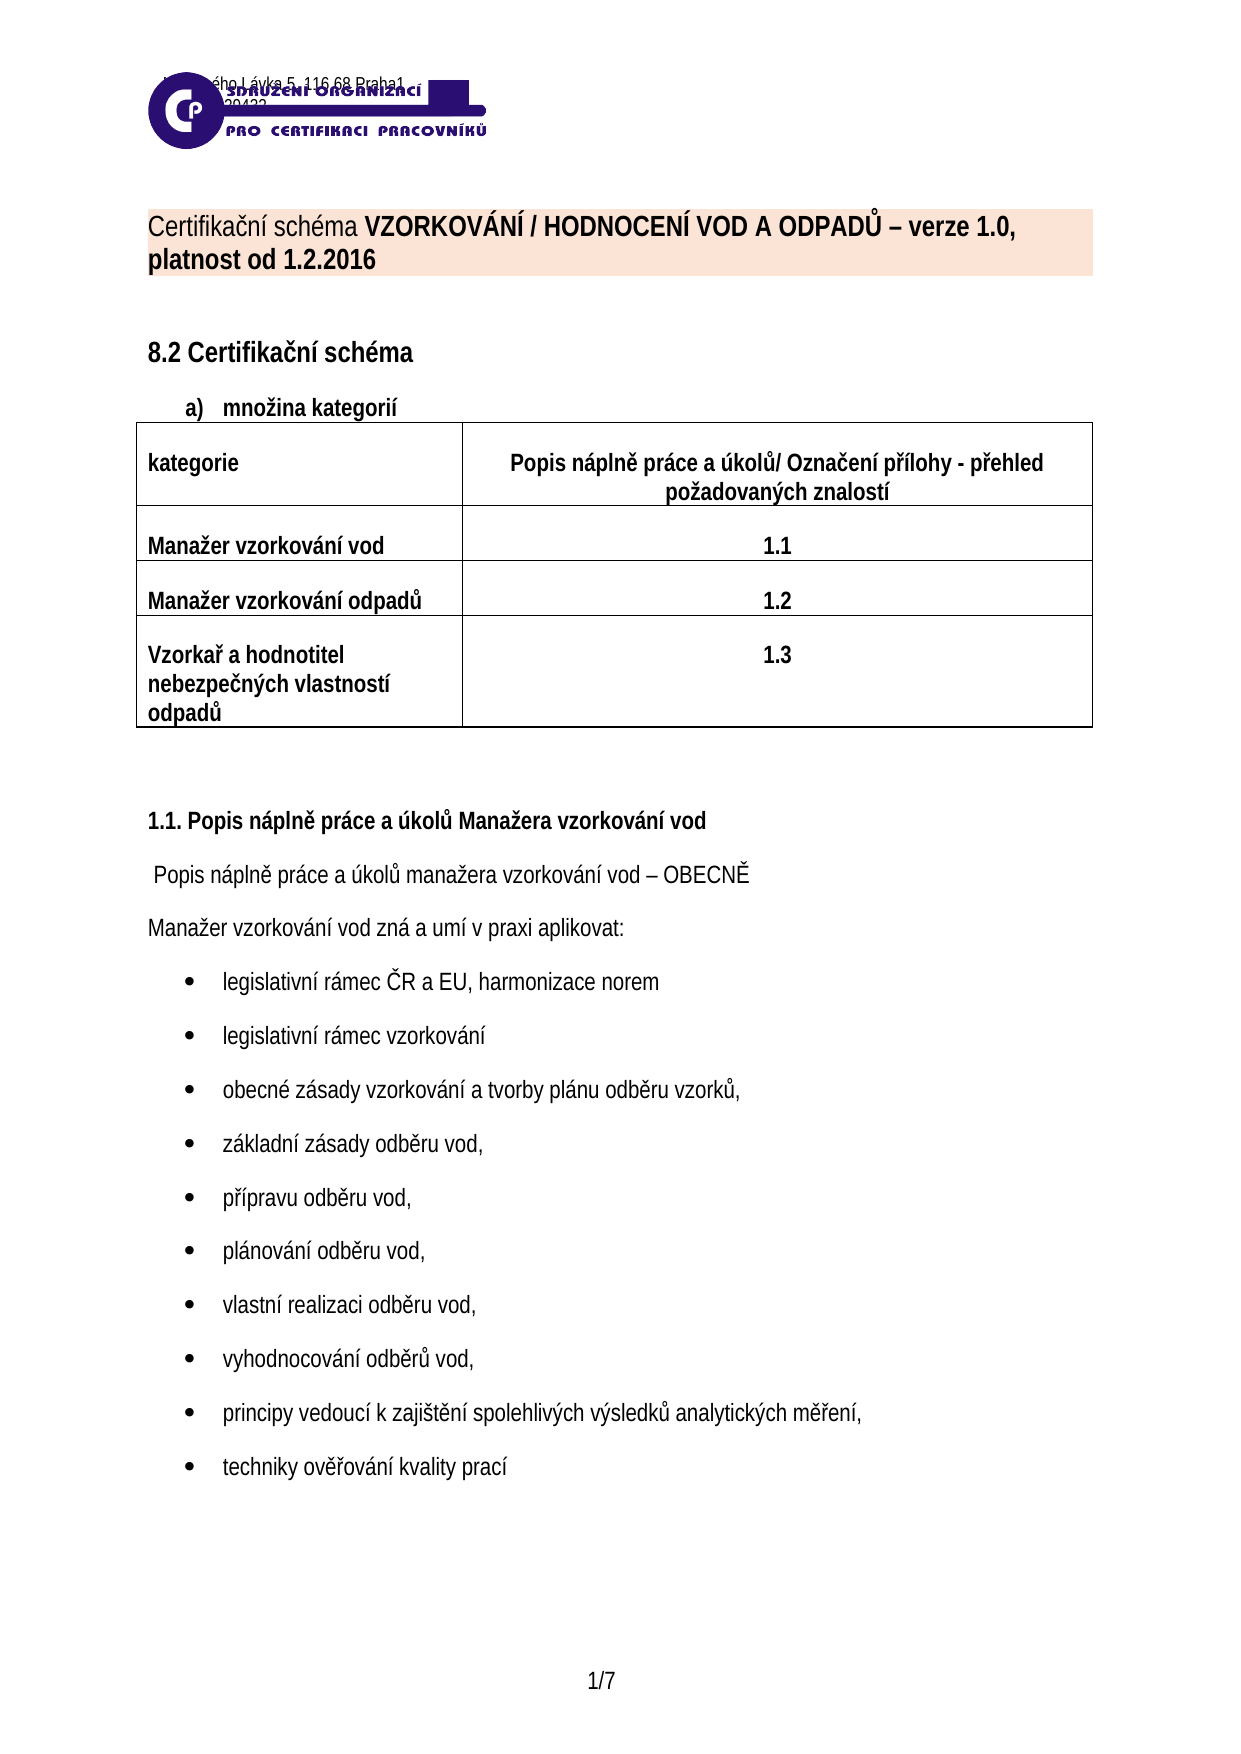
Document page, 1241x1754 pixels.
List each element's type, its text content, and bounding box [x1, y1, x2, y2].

text 1.1. Popis náplně práce a úkolů Manažera vzorkování vod [148, 806, 1093, 835]
list množina kategorií [185, 393, 1093, 422]
table_header Popis náplně práce a úkolů/ Označení přílohy - přehled požadovaných znalostí [463, 423, 1092, 505]
list legislativní rámec ČR a EU, harmonizace norem [185, 967, 1093, 996]
table_cell 1.1 [463, 506, 1092, 560]
list základní zásady odběru vod, [185, 1129, 1093, 1157]
text 8.2 Certifikační schéma [148, 335, 1093, 368]
list přípravu odběru vod, [185, 1182, 1093, 1211]
list vyhodnocování odběrů vod, [185, 1344, 1093, 1373]
list plánování odběru vod, [185, 1236, 1093, 1265]
list techniky ověřování kvality prací [185, 1452, 1093, 1481]
text Manažer vzorkování vod zná a umí v praxi aplikovat: [148, 913, 1093, 942]
list legislativní rámec vzorkování [185, 1021, 1093, 1050]
table_cell Vzorkař a hodnotitel nebezpečných vlastností odpadů [137, 616, 462, 726]
list principy vedoucí k zajištění spolehlivých výsledků analytických měření, [185, 1398, 1093, 1427]
table_cell Manažer vzorkování odpadů [137, 561, 462, 614]
table_cell 1.2 [463, 561, 1092, 614]
list vlastní realizaci odběru vod, [185, 1290, 1093, 1319]
table_cell 1.3 [463, 616, 1092, 726]
list obecné zásady vzorkování a tvorby plánu odběru vzorků, [185, 1075, 1093, 1104]
text Popis náplně práce a úkolů manažera vzorkování vod – OBECNĚ [148, 860, 1093, 888]
table_header kategorie [137, 423, 462, 505]
table_cell Manažer vzorkování vod [137, 506, 462, 560]
